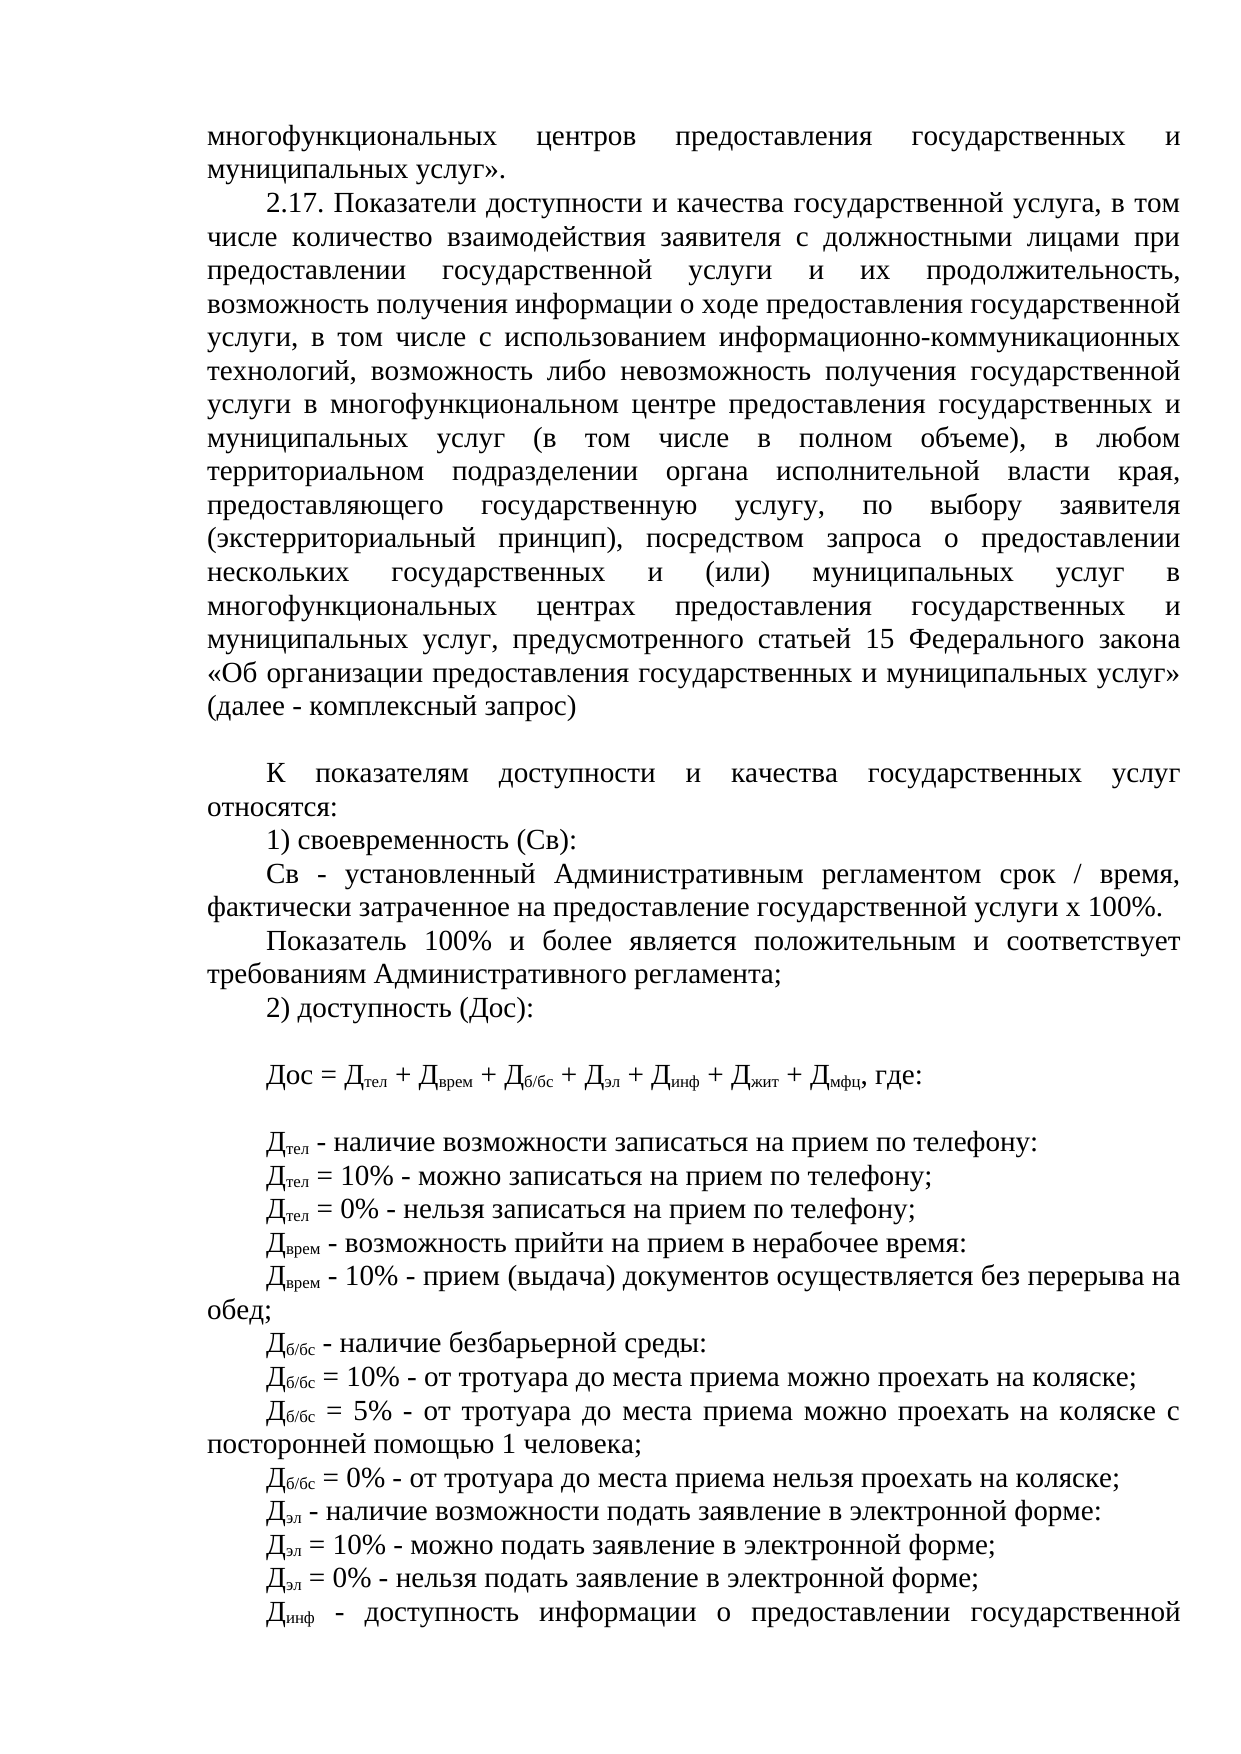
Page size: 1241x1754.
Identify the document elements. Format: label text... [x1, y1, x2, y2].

text 1) своевременность (Св): [207, 822, 1181, 856]
text 2.17. Показатели доступности и качества государственной услуга, в том числе количество взаимодействия заявителя с должностными лицами при предоставлении государственной услуги и их продолжительность, возможность получения информации о ходе предоставления государственной услуги, в том числе с использованием информационно-коммуникационных технологий, возможность либо невозможность получения государственной услуги в многофункциональном центре предоставления государственных и муниципальных услуг (в том числе в полном объеме), в любом территориальном подразделении органа исполнительной власти края, предоставляющего государственную услугу, по выбору заявителя (экстерриториальный принцип), посредством запроса о предоставлении нескольких государственных и (или) муниципальных услуг в многофункциональных центрах предоставления государственных и муниципальных услуг, предусмотренного статьей 15 Федерального закона «Об организации предоставления государственных и муниципальных услуг» (далее - комплексный запрос) [207, 185, 1181, 722]
text Дб/бс = 10% - от тротуара до места приема можно проехать на коляске; [207, 1359, 1181, 1393]
text Дб/бс - наличие безбарьерной среды: [207, 1326, 1181, 1359]
text Показатель 100% и более является положительным и соответствует требованиям Административного регламента; [207, 923, 1181, 990]
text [207, 1594, 1181, 1627]
text Дэл = 10% - можно подать заявление в электронной форме; [207, 1527, 1181, 1560]
text Дб/бс = 5% - от тротуара до места приема можно проехать на коляске с посторонней помощью 1 человека; [207, 1393, 1181, 1460]
text Дврем - 10% - прием (выдача) документов осуществляется без перерыва на обед; [207, 1258, 1181, 1326]
text Дос = Дтел + Дврем + Дб/бс + Дэл + Динф + Джит + Дмфц, где: [207, 1057, 1181, 1091]
text Дтел - наличие возможности записаться на прием по телефону: [207, 1124, 1181, 1158]
text К показателям доступности и качества государственных услуг относятся: [207, 755, 1181, 822]
text Дб/бс = 0% - от тротуара до места приема нельзя проехать на коляске; [207, 1460, 1181, 1493]
text Дэл = 0% - нельзя подать заявление в электронной форме; [207, 1560, 1181, 1594]
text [207, 118, 1181, 185]
text Дврем - возможность прийти на прием в нерабочее время: [207, 1225, 1181, 1258]
text Св - установленный Административным регламентом срок / время, фактически затраченное на предоставление государственной услуги x 100%. [207, 856, 1181, 923]
text Дтел = 10% - можно записаться на прием по телефону; [207, 1158, 1181, 1191]
text Дэл - наличие возможности подать заявление в электронной форме: [207, 1493, 1181, 1527]
text Дтел = 0% - нельзя записаться на прием по телефону; [207, 1191, 1181, 1225]
text 2) доступность (Дос): [207, 990, 1181, 1024]
